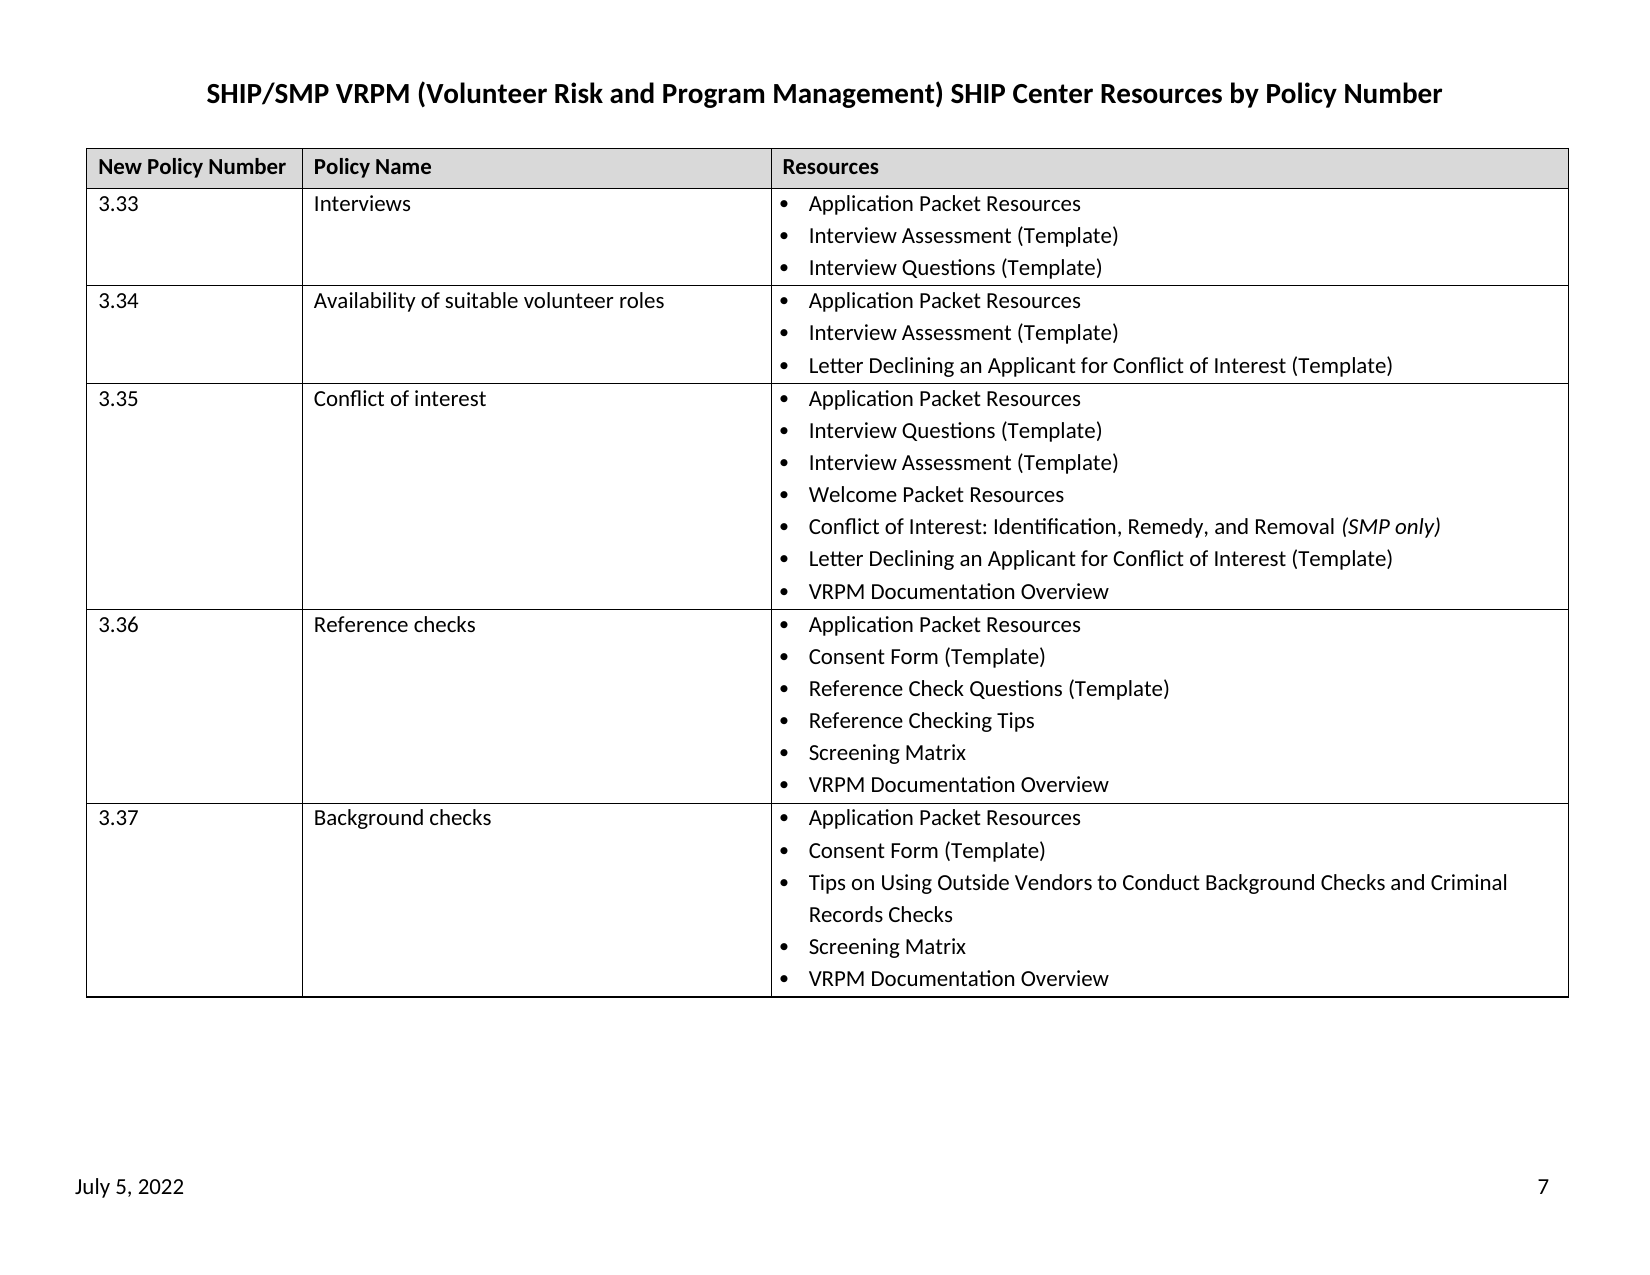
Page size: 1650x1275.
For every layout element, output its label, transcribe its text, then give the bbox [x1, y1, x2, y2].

table_cell 3.37 [87, 804, 302, 996]
table_cell Application Packet Resources Interview Questions (Template) Interview Assessment (Template) Welcome Packet Resources Conflict of Interest: Identification, Remedy, and Removal (SMP only) Letter Declining an Applicant for Conflict of Interest (Template) VRPM Documentation Overview [772, 384, 1568, 609]
table_cell Conflict of interest [303, 384, 771, 609]
table_cell 3.36 [87, 610, 302, 802]
table_cell Reference checks [303, 610, 771, 802]
table_cell Background checks [303, 804, 771, 996]
table_cell 3.35 [87, 384, 302, 609]
table_header Policy Name [303, 149, 771, 188]
table_cell Interviews [303, 189, 771, 285]
table_header New Policy Number [87, 149, 302, 188]
table_cell 3.34 [87, 286, 302, 383]
table_cell Application Packet Resources Interview Assessment (Template) Letter Declining an Applicant for Conflict of Interest (Template) [772, 286, 1568, 383]
table_cell Availability of suitable volunteer roles [303, 286, 771, 383]
table_cell 3.33 [87, 189, 302, 285]
table_cell Application Packet Resources Interview Assessment (Template) Interview Questions (Template) [772, 189, 1568, 285]
table_header Resources [772, 149, 1568, 188]
table_cell Application Packet Resources Consent Form (Template) Reference Check Questions (Template) Reference Checking Tips Screening Matrix VRPM Documentation Overview [772, 610, 1568, 802]
table_cell Application Packet Resources Consent Form (Template) Tips on Using Outside Vendors to Conduct Background Checks and Criminal Records Checks Screening Matrix VRPM Documentation Overview [772, 804, 1568, 996]
